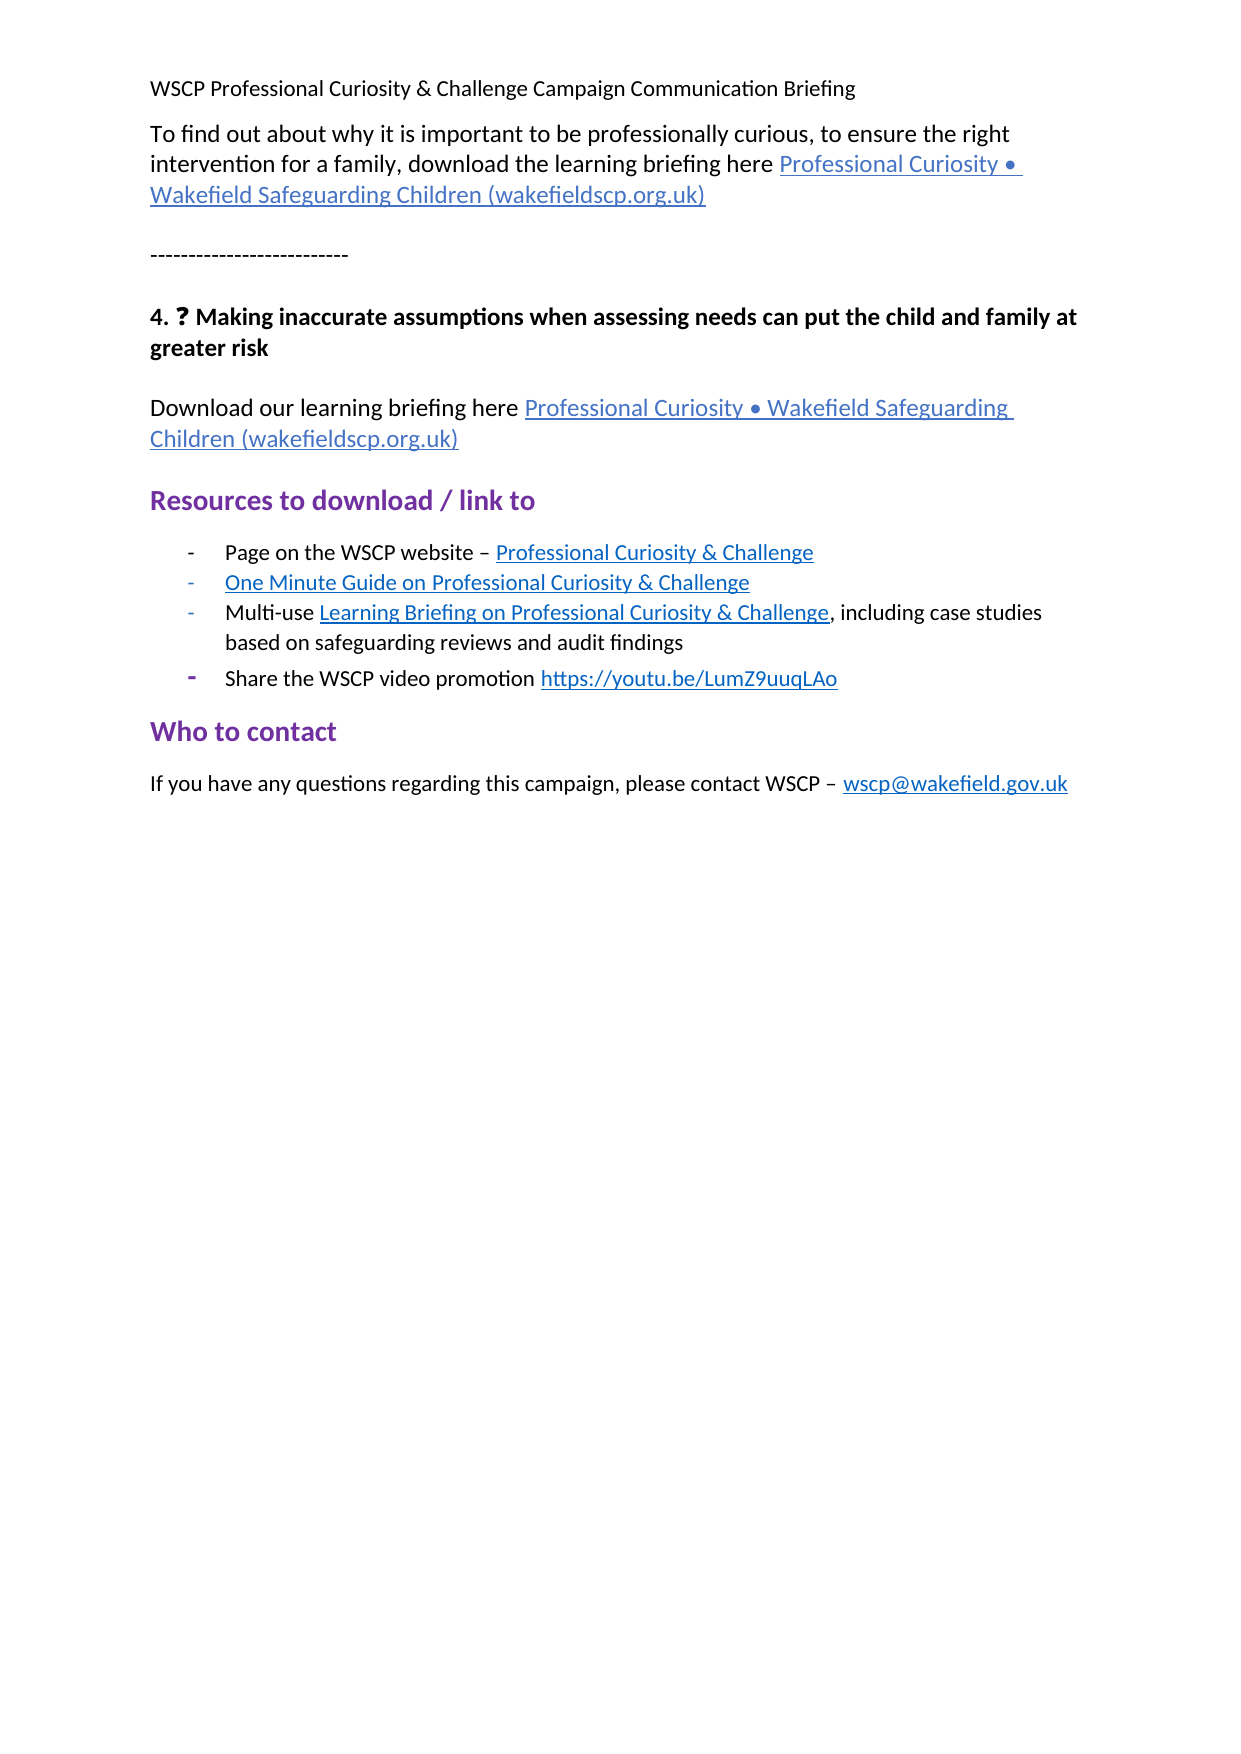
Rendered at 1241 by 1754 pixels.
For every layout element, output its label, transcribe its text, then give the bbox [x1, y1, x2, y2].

text -------------------------- [150, 239, 1090, 269]
list Page on the WSCP website – Professional Curiosity & Challenge [187, 538, 1090, 566]
text 4. ❓ Making inaccurate assumptions when assessing needs can put the child and family at greater risk [150, 298, 1090, 363]
text If you have any questions regarding this campaign, please contact WSCP – wscp@wakefield.gov.uk [150, 769, 1090, 797]
text Resources to download / link to [150, 482, 1090, 518]
list One Minute Guide on Professional Curiosity & Challenge [187, 568, 1090, 596]
list Multi-use Learning Briefing on Professional Curiosity & Challenge, including case studies based on safeguarding reviews and audit findings [187, 598, 1090, 656]
text Download our learning briefing here Professional Curiosity • Wakefield Safeguarding Children (wakefieldscp.org.uk) [150, 392, 1090, 453]
text Who to contact [150, 713, 1090, 749]
text To find out about why it is important to be professionally curious, to ensure the right intervention for a family, download the learning briefing here Professional Curiosity • Wakefield Safeguarding Children (wakefieldscp.org.uk) [150, 118, 1090, 210]
list Share the WSCP video promotion https://youtu.be/LumZ9uuqLAo [187, 658, 1090, 694]
